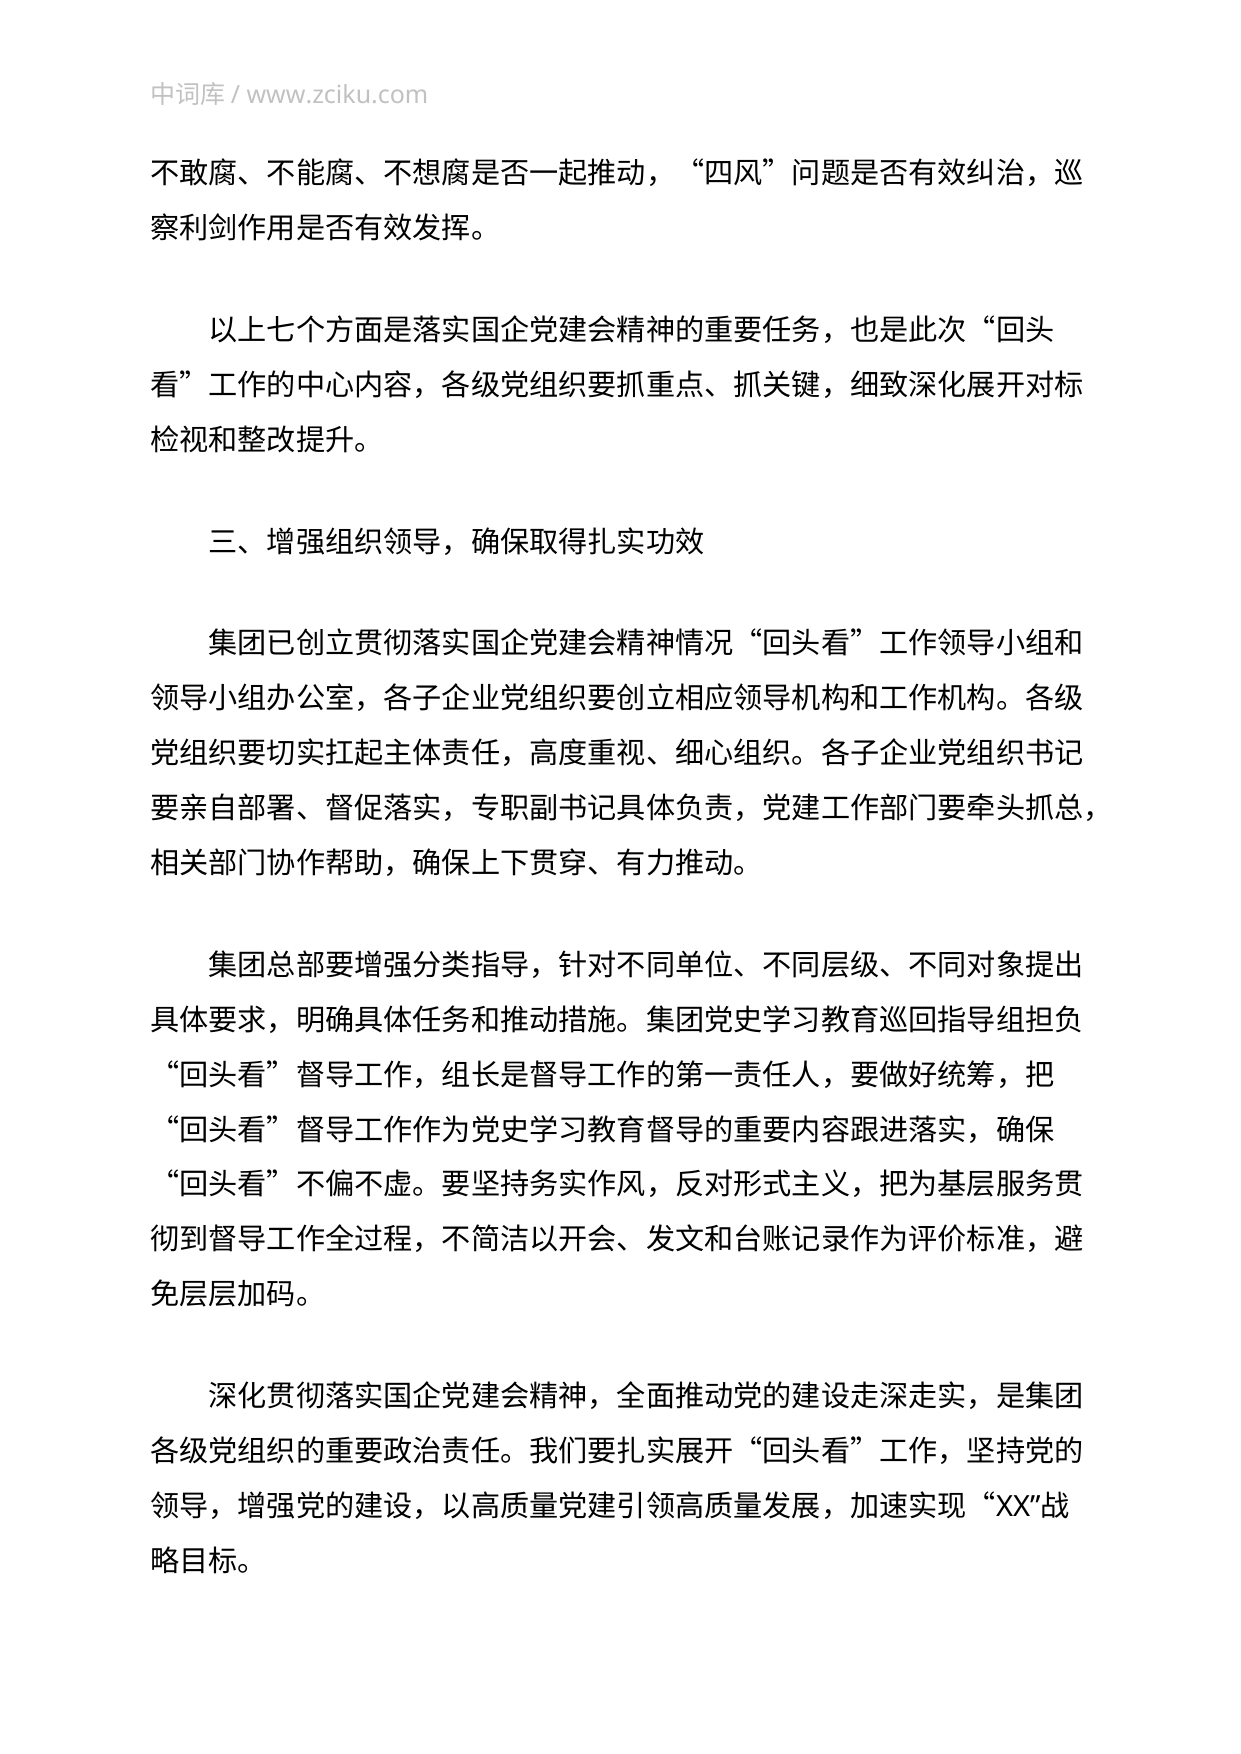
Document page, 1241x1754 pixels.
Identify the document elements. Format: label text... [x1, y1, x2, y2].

text 深化贯彻落实国企党建会精神，全面推动党的建设走深走实，是集团各级党组织的重要政治责任。我们要扎实展开“回头看”工作，坚持党的领导，增强党的建设，以高质量党建引领高质量发展，加速实现“XX”战略目标。 [150, 1372, 1090, 1579]
text 以上七个方面是落实国企党建会精神的重要任务，也是此次“回头看”工作的中心内容，各级党组织要抓重点、抓关键，细致深化展开对标检视和整改提升。 [150, 307, 1090, 459]
text 集团总部要增强分类指导，针对不同单位、不同层级、不同对象提出具体要求，明确具体任务和推动措施。集团党史学习教育巡回指导组担负“回头看”督导工作，组长是督导工作的第一责任人，要做好统筹，把“回头看”督导工作作为党史学习教育督导的重要内容跟进落实，确保“回头看”不偏不虚。要坚持务实作风，反对形式主义，把为基层服务贯彻到督导工作全过程，不简洁以开会、发文和台账记录作为评价标准，避免层层加码。 [150, 941, 1090, 1313]
text 集团已创立贯彻落实国企党建会精神情况“回头看”工作领导小组和领导小组办公室，各子企业党组织要创立相应领导机构和工作机构。各级党组织要切实扛起主体责任，高度重视、细心组织。各子企业党组织书记要亲自部署、督促落实，专职副书记具体负责，党建工作部门要牵头抓总，相关部门协作帮助，确保上下贯穿、有力推动。 [150, 620, 1090, 882]
text 三、增强组织领导，确保取得扎实功效 [150, 518, 1090, 561]
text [150, 150, 1090, 247]
